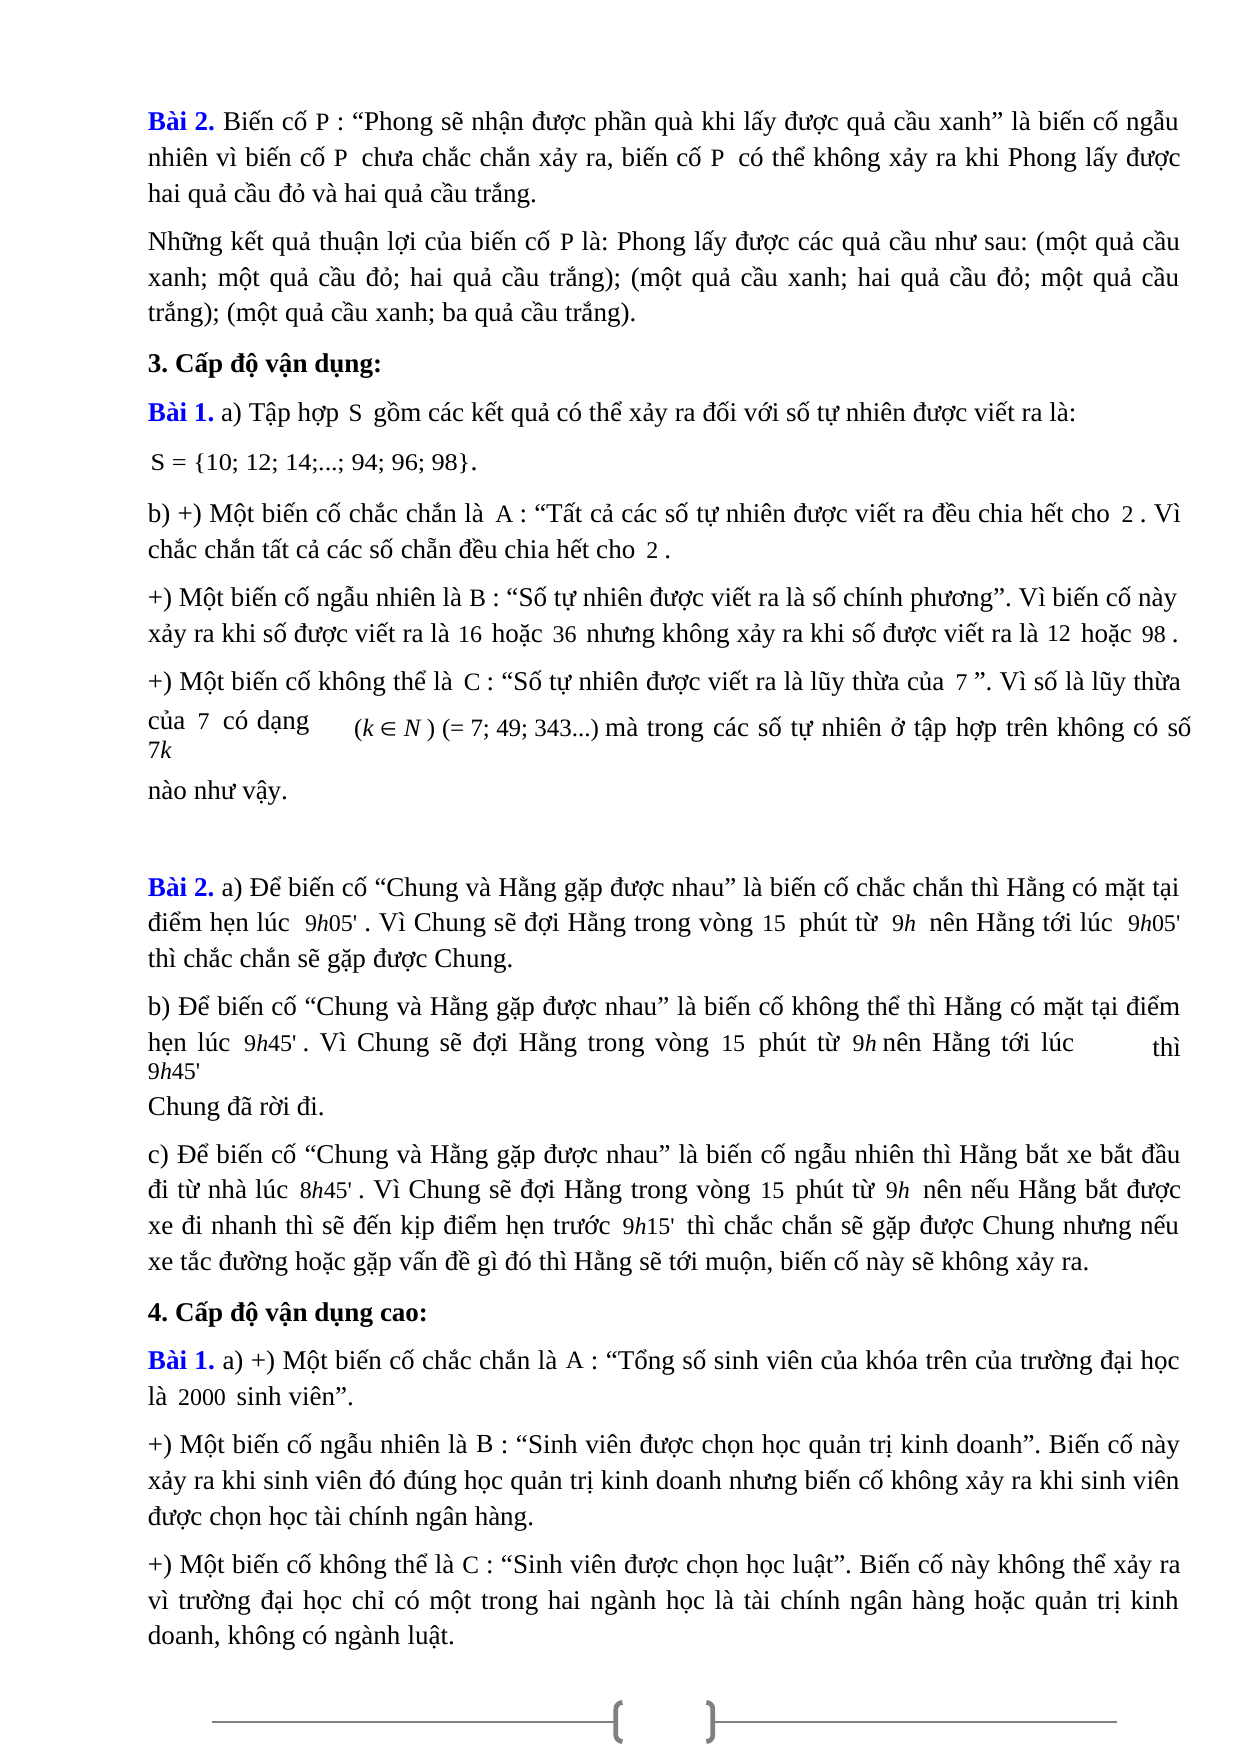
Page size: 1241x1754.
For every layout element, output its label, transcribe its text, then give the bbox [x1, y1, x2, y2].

text thì [1152, 1031, 1205, 1062]
text +) Một biến cố không thể là C : “Số tự nhiên được viết ra là lũy thừa của 7 ”. Vì số là lũy thừa [148, 665, 1205, 696]
text nào như vậy. [148, 774, 343, 805]
text +) Một biến cố ngẫu nhiên là B : “Sinh viên được chọn học quản trị kinh doanh”. Biến cố này xảy ra khi sinh viên đó đúng học quản trị kinh doanh nhưng biến cố không xảy ra khi sinh viên được chọn học tài chính ngân hàng. [148, 1428, 1181, 1531]
text Bài 1. a) Tập hợp S gồm các kết quả có thể xảy ra đối với số tự nhiên được viết ra là: [148, 396, 1205, 427]
text Những kết quả thuận lợi của biến cố P là: Phong lấy được các quả cầu như sau: (một quả cầu xanh; một quả cầu đỏ; hai quả cầu trắng); (một quả cầu xanh; hai quả cầu đỏ; một quả cầu trắng); (một quả cầu xanh; ba quả cầu trắng). [148, 225, 1181, 328]
list Để biến cố “Chung và Hằng gặp được nhau” là biến cố không thể thì Hằng có mặt tại điểm [148, 990, 1205, 1021]
text hẹn lúc 9h45' . Vì Chung sẽ đợi Hằng trong vòng 15 phút từ 9h nên Hằng tới lúc 9h45' [148, 1026, 1138, 1085]
subtitle Cấp độ vận dụng: [148, 347, 1205, 378]
text (k  N ) (= 7; 49; 343...) mà trong các số tự nhiên ở tập hợp trên không có số [354, 711, 1205, 742]
text Bài 2. a) Để biến cố “Chung và Hằng gặp được nhau” là biến cố chắc chắn thì Hằng có mặt tại điểm hẹn lúc 9h05' . Vì Chung sẽ đợi Hằng trong vòng 15 phút từ 9h nên Hằng tới lúc 9h05' thì chắc chắn sẽ gặp được Chung. [148, 871, 1181, 973]
text Bài 2. Biến cố P : “Phong sẽ nhận được phần quà khi lấy được quả cầu xanh” là biến cố ngẫu nhiên vì biến cố P chưa chắc chắn xảy ra, biến cố P có thể không xảy ra khi Phong lấy được hai quả cầu đỏ và hai quả cầu trắng. [148, 106, 1181, 208]
list Để biến cố “Chung và Hằng gặp được nhau” là biến cố ngẫu nhiên thì Hằng bắt xe bắt đầu đi từ nhà lúc 8h45' . Vì Chung sẽ đợi Hằng trong vòng 15 phút từ 9h nên nếu Hằng bắt được [148, 1138, 1181, 1205]
text Bài 1. a) +) Một biến cố chắc chắn là A : “Tổng số sinh viên của khóa trên của trường đại học là 2000 sinh viên”. [148, 1344, 1181, 1411]
text xe tắc đường hoặc gặp vấn đề gì đó thì Hằng sẽ tới muộn, biến cố này sẽ không xảy ra. [148, 1245, 1205, 1276]
text b) +) Một biến cố chắc chắn là A : “Tất cả các số tự nhiên được viết ra đều chia hết cho 2 . Vì chắc chắn tất cả các số chẵn đều chia hết cho 2 . [148, 497, 1205, 564]
subtitle Cấp độ vận dụng cao: [148, 1296, 1205, 1327]
text của 7 có dạng 7k [148, 704, 343, 765]
text S = {10; 12; 14;...; 94; 96; 98}. [150, 445, 1205, 476]
text +) Một biến cố không thể là C : “Sinh viên được chọn học luật”. Biến cố này không thể xảy ra vì trường đại học chỉ có một trong hai ngành học là tài chính ngân hàng hoặc quản trị kinh doanh, không có ngành luật. [148, 1548, 1181, 1651]
text xe đi nhanh thì sẽ đến kịp điểm hẹn trước 9h15' thì chắc chắn sẽ gặp được Chung nhưng nếu [148, 1209, 1205, 1241]
text +) Một biến cố ngẫu nhiên là B : “Số tự nhiên được viết ra là số chính phương”. Vì biến cố này xảy ra khi số được viết ra là 16 hoặc 36 nhưng không xảy ra khi số được viết ra là 12 hoặc 98 . [148, 581, 1205, 648]
text Chung đã rời đi. [148, 1089, 1138, 1121]
